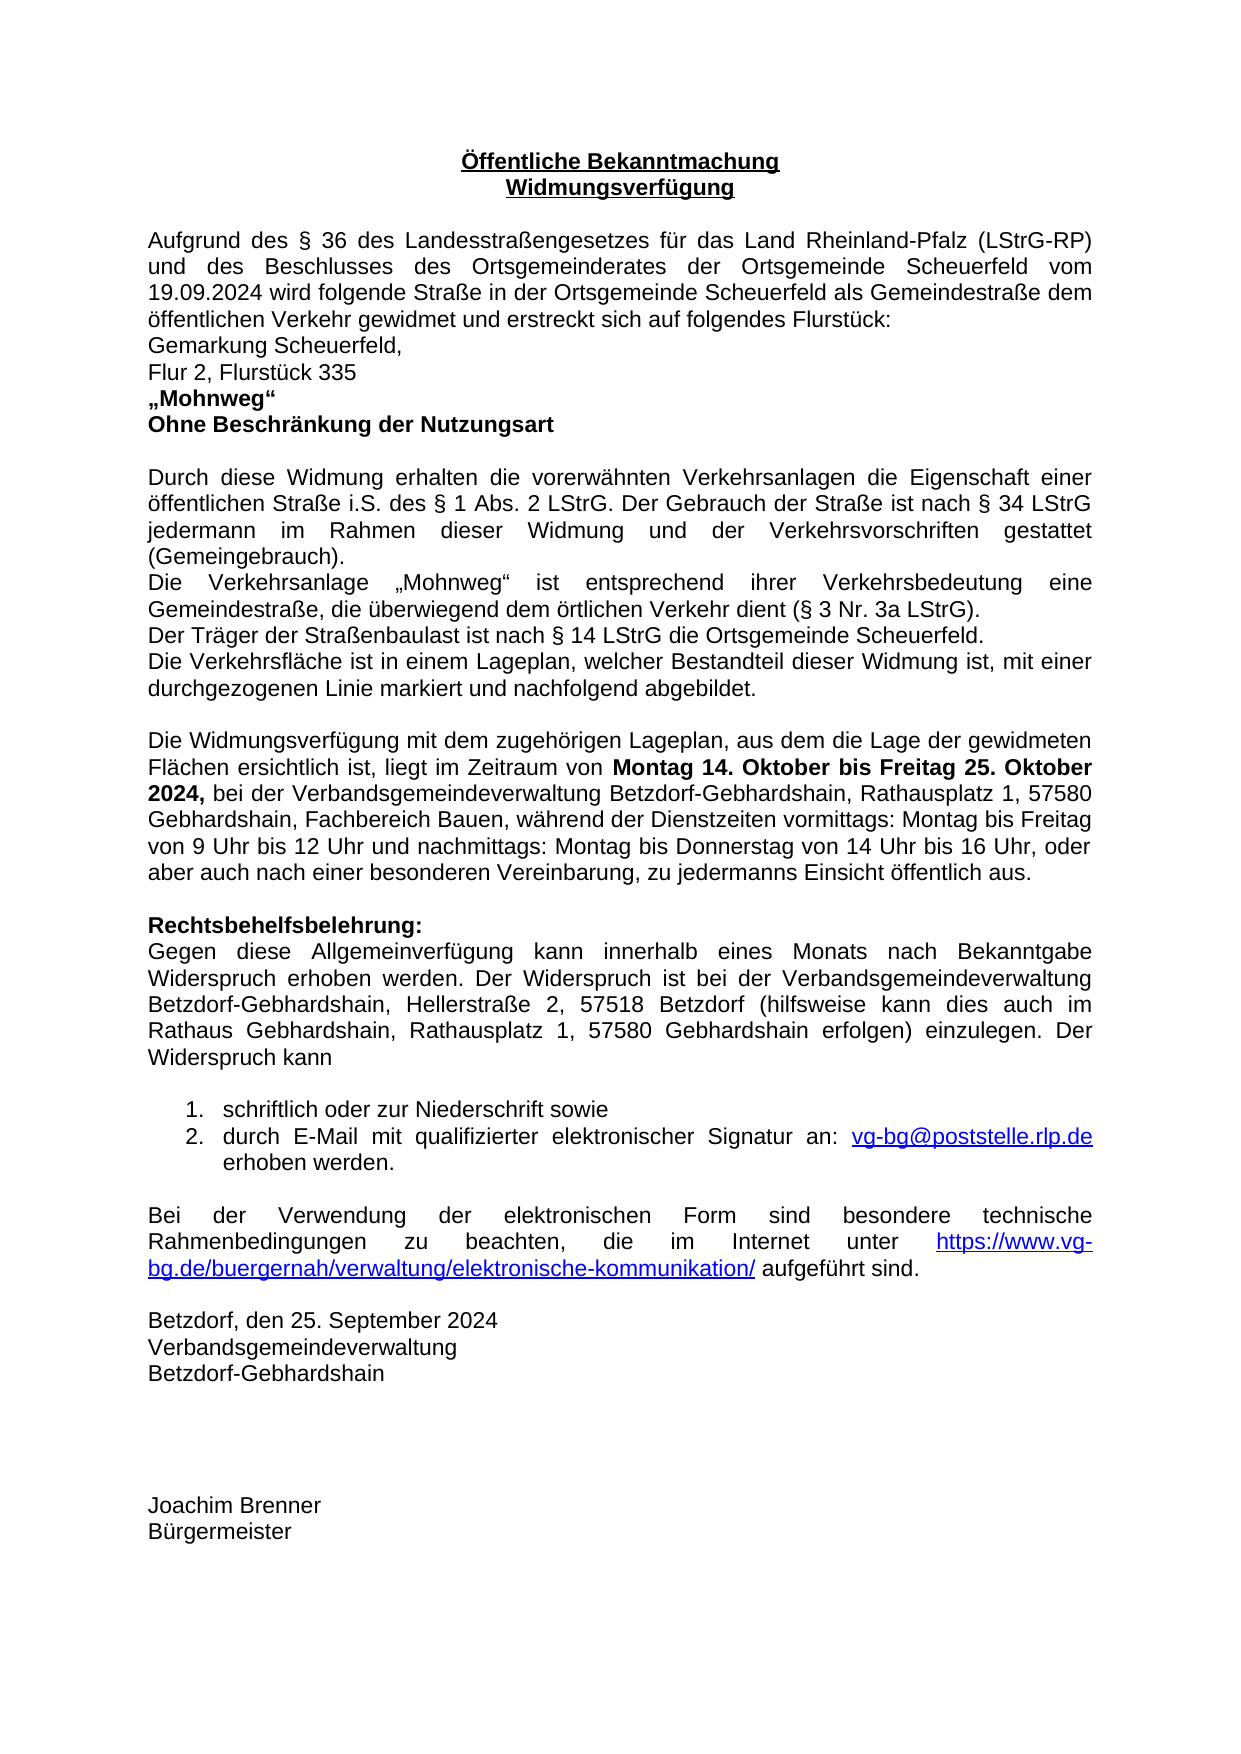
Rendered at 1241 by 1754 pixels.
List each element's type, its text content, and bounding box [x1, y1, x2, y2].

list durch E-Mail mit qualifizierter elektronischer Signatur an: vg-bg@poststelle.rlp.de erhoben werden. [185, 1123, 1093, 1175]
subtitle Widmungsverfügung [148, 174, 1093, 200]
text Die Widmungsverfügung mit dem zugehörigen Lageplan, aus dem die Lage der gewidmeten Flächen ersichtlich ist, liegt im Zeitraum von Montag 14. Oktober bis Freitag 25. Oktober 2024, bei der Verbandsgemeindeverwaltung Betzdorf-Gebhardshain, Rathausplatz 1, 57580 Gebhardshain, Fachbereich Bauen, während der Dienstzeiten vormittags: Montag bis Freitag von 9 Uhr bis 12 Uhr und nachmittags: Montag bis Donnerstag von 14 Uhr bis 16 Uhr, oder aber auch nach einer besonderen Vereinbarung, zu jedermanns Einsicht öffentlich aus. [148, 727, 1093, 886]
text Öffentliche Bekanntmachung [148, 148, 1093, 174]
text Aufgrund des § 36 des Landesstraßengesetzes für das Land Rheinland-Pfalz (LStrG-RP) und des Beschlusses des Ortsgemeinderates der Ortsgemeinde Scheuerfeld vom 19.09.2024 wird folgende Straße in der Ortsgemeinde Scheuerfeld als Gemeindestraße dem öffentlichen Verkehr gewidmet und erstreckt sich auf folgendes Flurstück: [148, 227, 1093, 332]
text Die Verkehrsfläche ist in einem Lageplan, welcher Bestandteil dieser Widmung ist, mit einer durchgezogenen Linie markiert und nachfolgend abgebildet. [148, 648, 1093, 701]
text Bei der Verwendung der elektronischen Form sind besondere technische Rahmenbedingungen zu beachten, die im Internet unter https://www.vg-bg.de/buergernah/verwaltung/elektronische-kommunikation/ aufgeführt sind. [148, 1202, 1093, 1281]
text Joachim Brenner [148, 1492, 1093, 1518]
text Der Träger der Straßenbaulast ist nach § 14 LStrG die Ortsgemeinde Scheuerfeld. [148, 622, 1093, 648]
text Flur 2, Flurstück 335 [148, 358, 1093, 385]
text Ohne Beschränkung der Nutzungsart [148, 411, 1093, 437]
list schriftlich oder zur Niederschrift sowie [185, 1096, 1093, 1123]
text Rechtsbehelfsbelehrung: [148, 912, 1093, 938]
text Betzdorf, den 25. September 2024 [148, 1307, 1093, 1333]
text „Mohnweg“ [148, 385, 1093, 411]
text Bürgermeister [148, 1518, 1093, 1544]
text Verbandsgemeindeverwaltung [148, 1333, 1093, 1360]
text Betzdorf-Gebhardshain [148, 1360, 1093, 1386]
text Durch diese Widmung erhalten die vorerwähnten Verkehrsanlagen die Eigenschaft einer öffentlichen Straße i.S. des § 1 Abs. 2 LStrG. Der Gebrauch der Straße ist nach § 34 LStrG jedermann im Rahmen dieser Widmung und der Verkehrsvorschriften gestattet (Gemeingebrauch). [148, 464, 1093, 569]
text Gemarkung Scheuerfeld, [148, 332, 1093, 358]
text Die Verkehrsanlage „Mohnweg“ ist entsprechend ihrer Verkehrsbedeutung eine Gemeindestraße, die überwiegend dem örtlichen Verkehr dient (§ 3 Nr. 3a LStrG). [148, 569, 1093, 622]
text Gegen diese Allgemeinverfügung kann innerhalb eines Monats nach Bekanntgabe Widerspruch erhoben werden. Der Widerspruch ist bei der Verbandsgemeindeverwaltung Betzdorf-Gebhardshain, Hellerstraße 2, 57518 Betzdorf (hilfsweise kann dies auch im Rathaus Gebhardshain, Rathausplatz 1, 57580 Gebhardshain erfolgen) einzulegen. Der Widerspruch kann [148, 938, 1093, 1070]
